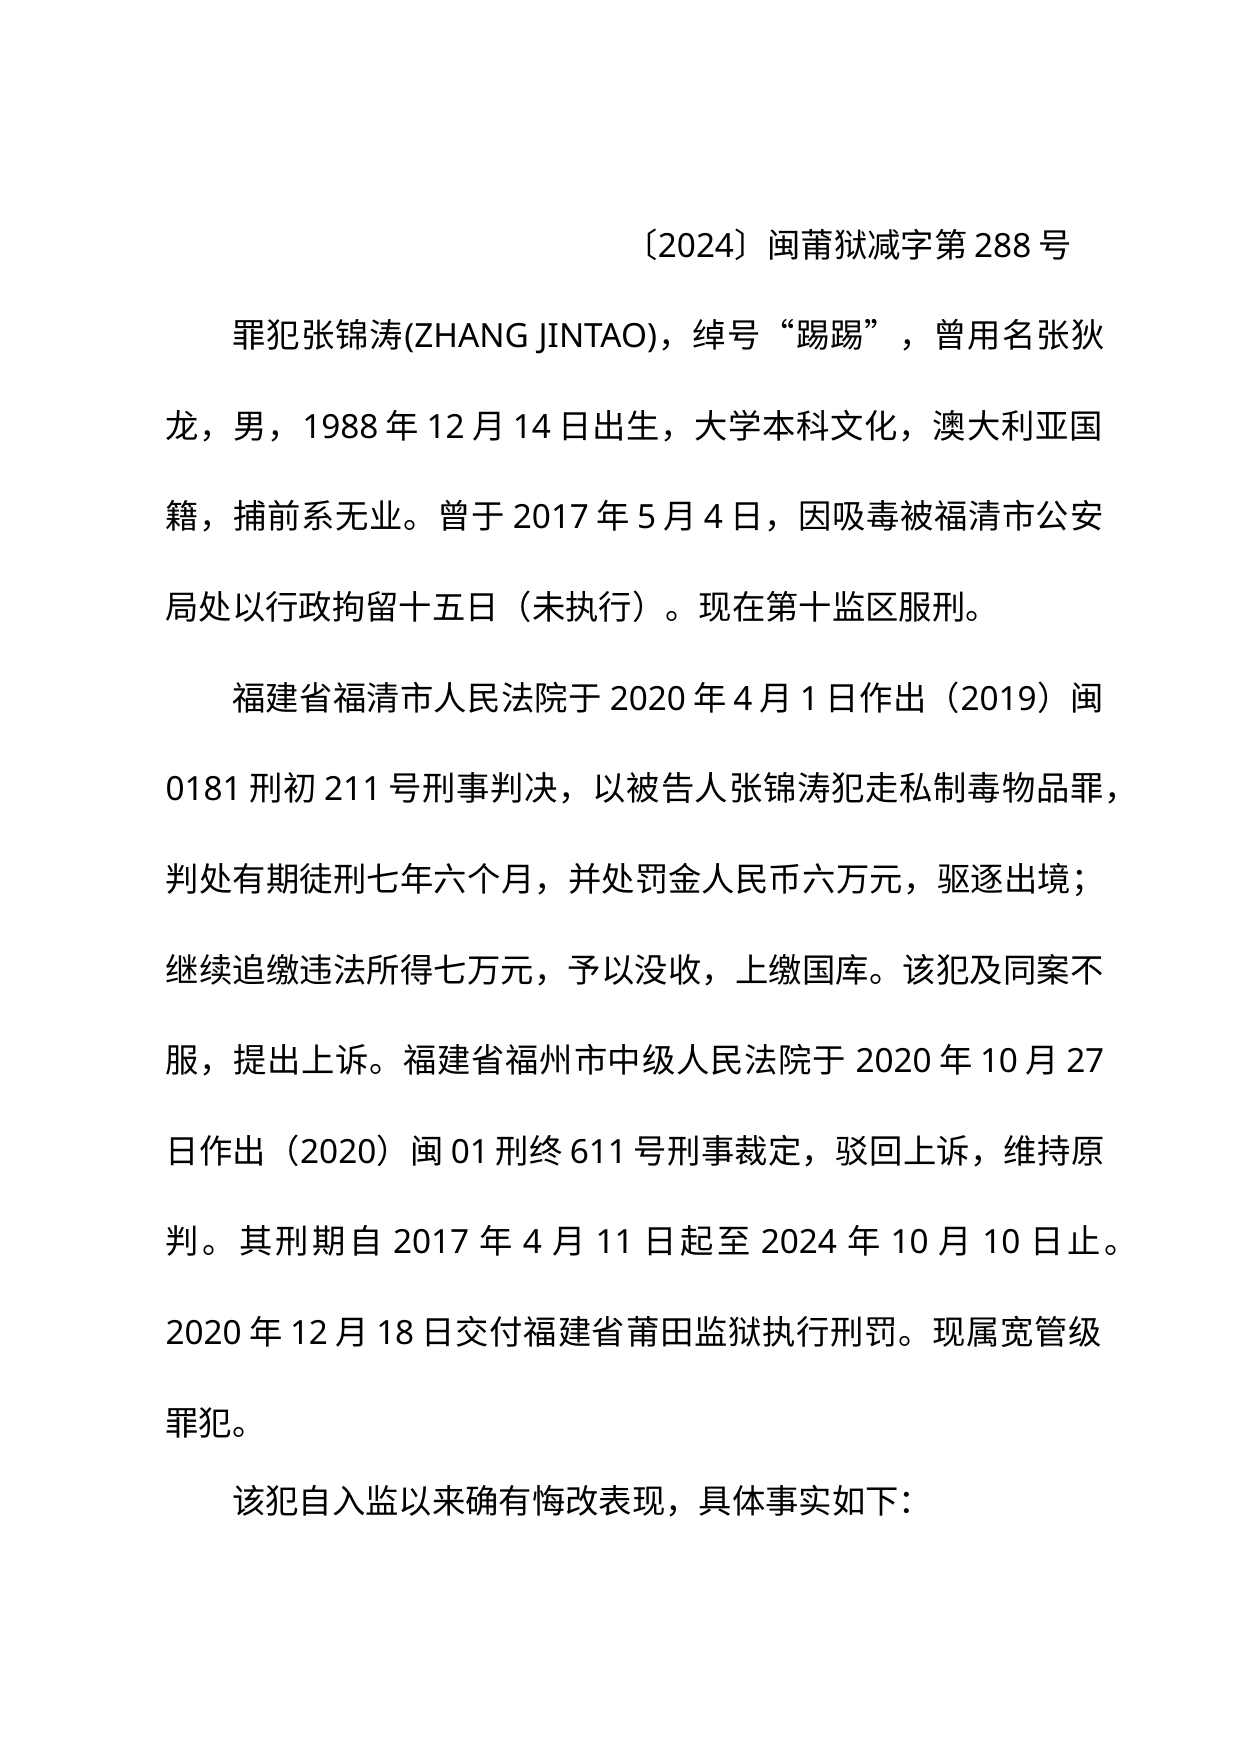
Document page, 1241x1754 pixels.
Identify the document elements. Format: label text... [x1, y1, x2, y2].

text 罪犯张锦涛(ZHANG JINTAO)，绰号“踢踢”，曾用名张狄龙，男，1988年12月14日出生，大学本科文化，澳大利亚国籍，捕前系无业。曾于2017年5月4日，因吸毒被福清市公安局处以行政拘留十五日（未执行）。现在第十监区服刑。 [165, 288, 1104, 650]
text 〔2024〕闽莆狱减字第288号 [232, 197, 1071, 288]
text 福建省福清市人民法院于2020年4月1日作出（2019）闽0181刑初211号刑事判决，以被告人张锦涛犯走私制毒物品罪，判处有期徒刑七年六个月，并处罚金人民币六万元，驱逐出境；继续追缴违法所得七万元，予以没收，上缴国库。该犯及同案不服，提出上诉。福建省福州市中级人民法院于2020年10月27日作出（2020）闽01刑终611号刑事裁定，驳回上诉，维持原判。其刑期自2017年4月11日起至2024年10月10日止。2020年12月18日交付福建省莆田监狱执行刑罚。现属宽管级罪犯。 [165, 650, 1104, 1466]
text 该犯自入监以来确有悔改表现，具体事实如下： [165, 1466, 1104, 1525]
